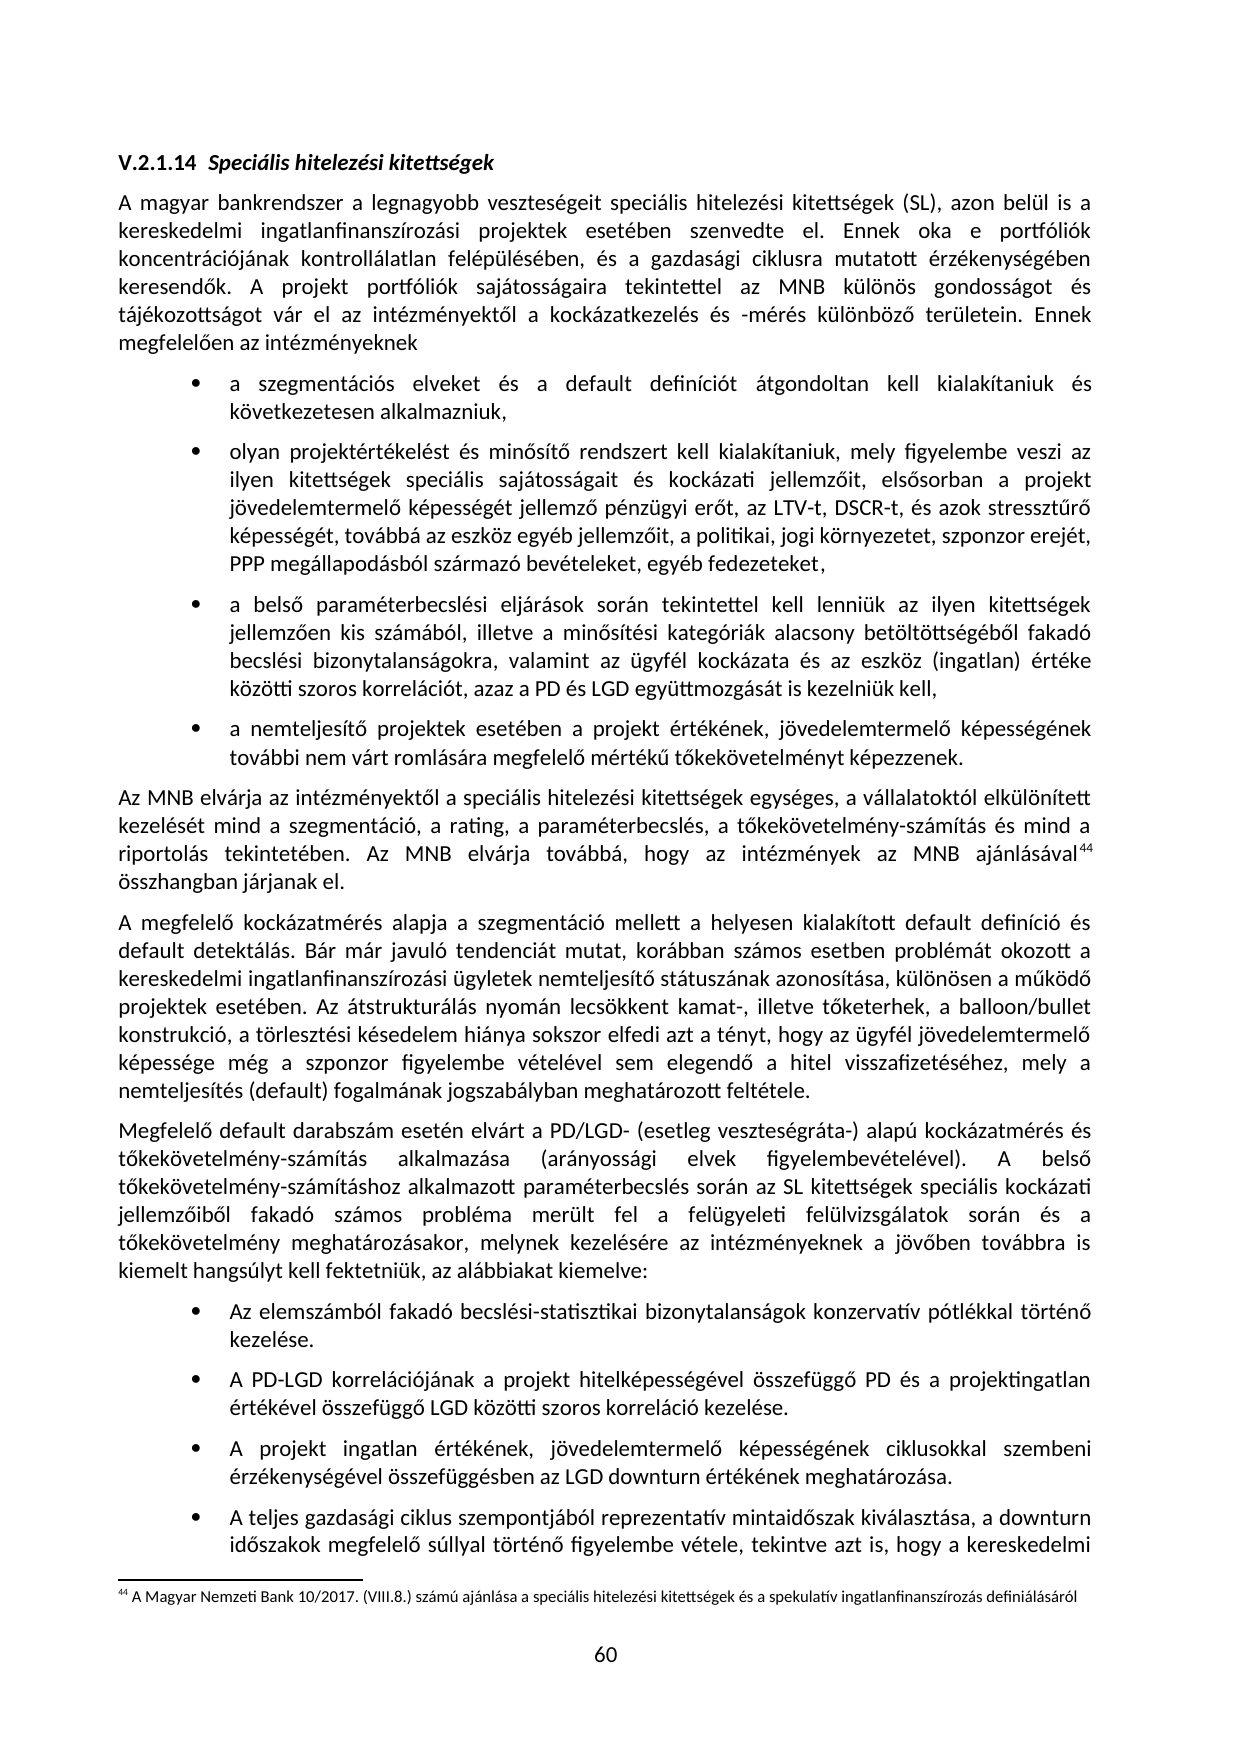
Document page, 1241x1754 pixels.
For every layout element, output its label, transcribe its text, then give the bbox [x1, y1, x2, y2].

subtitle Speciális hitelezési kitettségek [118, 148, 1093, 176]
text a nemteljesítő projektek esetében a projekt értékének, jövedelemtermelő képességének további nem várt romlására megfelelő mértékű tőkekövetelményt képezzenek. [192, 714, 1093, 771]
text Megfelelő default darabszám esetén elvárt a PD/LGD- (esetleg veszteségráta-) alapú kockázatmérés és tőkekövetelmény-számítás alkalmazása (arányossági elvek figyelembevételével). A belső tőkekövetelmény-számításhoz alkalmazott paraméterbecslés során az SL kitettségek speciális kockázati jellemzőiből fakadó számos probléma merült fel a felügyeleti felülvizsgálatok során és a tőkekövetelmény meghatározásakor, melynek kezelésére az intézményeknek a jövőben továbbra is kiemelt hangsúlyt kell fektetniük, az alábbiakat kiemelve: [118, 1116, 1093, 1284]
text Az MNB elvárja az intézményektől a speciális hitelezési kitettségek egységes, a vállalatoktól elkülönített kezelését mind a szegmentáció, a rating, a paraméterbecslés, a tőkekövetelmény-számítás és mind a riportolás tekintetében. Az MNB elvárja továbbá, hogy az intézmények az MNB ajánlásával összhangban járjanak el. [118, 783, 1093, 895]
text Az elemszámból fakadó becslési-statisztikai bizonytalanságok konzervatív pótlékkal történő kezelése. [192, 1297, 1093, 1353]
text a szegmentációs elveket és a default definíciót átgondoltan kell kialakítaniuk és következetesen alkalmazniuk, [192, 369, 1093, 425]
text olyan projektértékelést és minősítő rendszert kell kialakítaniuk, mely figyelembe veszi az ilyen kitettségek speciális sajátosságait és kockázati jellemzőit, elsősorban a projekt jövedelemtermelő képességét jellemző pénzügyi erőt, az LTV-t, DSCR-t, és azok stressztűrő képességét, továbbá az eszköz egyéb jellemzőit, a politikai, jogi környezetet, szponzor erejét, PPP megállapodásból származó bevételeket, egyéb fedezeteket, [192, 437, 1093, 577]
text A projekt ingatlan értékének, jövedelemtermelő képességének ciklusokkal szembeni érzékenységével összefüggésben az LGD downturn értékének meghatározása. [192, 1434, 1093, 1490]
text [192, 1503, 1093, 1559]
text A magyar bankrendszer a legnagyobb veszteségeit speciális hitelezési kitettségek (SL), azon belül is a kereskedelmi ingatlanfinanszírozási projektek esetében szenvedte el. Ennek oka e portfóliók koncentrációjának kontrollálatlan felépülésében, és a gazdasági ciklusra mutatott érzékenységében keresendők. A projekt portfóliók sajátosságaira tekintettel az MNB különös gondosságot és tájékozottságot vár el az intézményektől a kockázatkezelés és -mérés különböző területein. Ennek megfelelően az intézményeknek [118, 188, 1093, 356]
text A PD-LGD korrelációjának a projekt hitelképességével összefüggő PD és a projektingatlan értékével összefüggő LGD közötti szoros korreláció kezelése. [192, 1366, 1093, 1422]
text a belső paraméterbecslési eljárások során tekintettel kell lenniük az ilyen kitettségek jellemzően kis számából, illetve a minősítési kategóriák alacsony betöltöttségéből fakadó becslési bizonytalanságokra, valamint az ügyfél kockázata és az eszköz (ingatlan) értéke közötti szoros korrelációt, azaz a PD és LGD együttmozgását is kezelniük kell, [192, 590, 1093, 702]
text A megfelelő kockázatmérés alapja a szegmentáció mellett a helyesen kialakított default definíció és default detektálás. Bár már javuló tendenciát mutat, korábban számos esetben problémát okozott a kereskedelmi ingatlanfinanszírozási ügyletek nemteljesítő státuszának azonosítása, különösen a működő projektek esetében. Az átstrukturálás nyomán lecsökkent kamat-, illetve tőketerhek, a balloon/bullet konstrukció, a törlesztési késedelem hiánya sokszor elfedi azt a tényt, hogy az ügyfél jövedelemtermelő képessége még a szponzor figyelembe vételével sem elegendő a hitel visszafizetéséhez, mely a nemteljesítés (default) fogalmának jogszabályban meghatározott feltétele. [118, 908, 1093, 1104]
